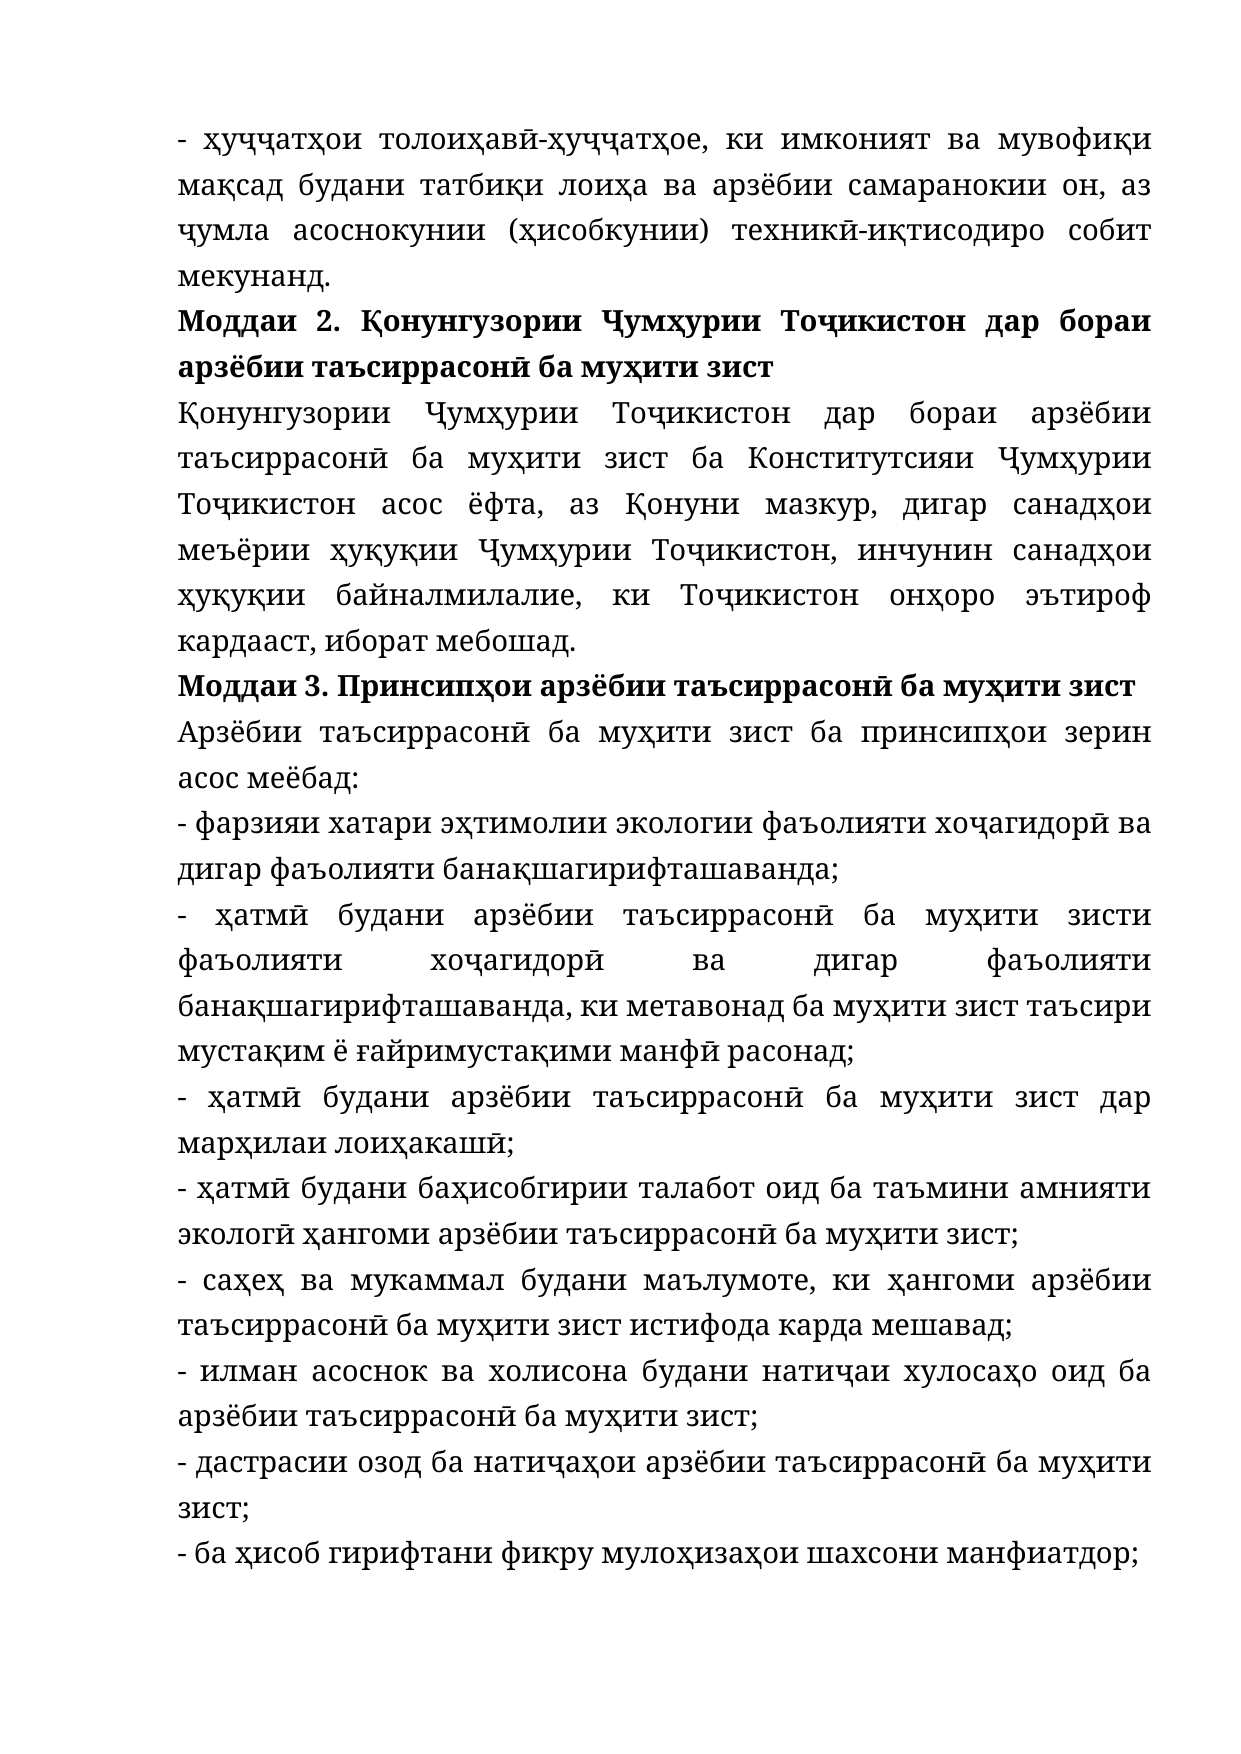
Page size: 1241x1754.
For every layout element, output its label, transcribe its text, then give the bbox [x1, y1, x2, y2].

text Арзёбии таъсиррасонӣ ба муҳити зист ба принсипҳои зерин асос меёбад: [177, 711, 1152, 797]
text - фарзияи хатари эҳтимолии экологии фаъолияти хоҷагидорӣ ва дигар фаъолияти банақшагирифташаванда; [177, 802, 1152, 888]
text - илман асоснок ва холисона будани натиҷаи хулосаҳо оид ба арзёбии таъсиррасонӣ ба муҳити зист; [177, 1350, 1152, 1435]
text - дастрасии озод ба натиҷаҳои арзёбии таъсиррасонӣ ба муҳити зист; [177, 1441, 1152, 1527]
text - ҳатмӣ будани баҳисобгирии талабот оид ба таъмини амнияти экологӣ ҳангоми арзёбии таъсиррасонӣ ба муҳити зист; [177, 1167, 1152, 1253]
text - ҳатмӣ будани арзёбии таъсиррасонӣ ба муҳити зисти фаъолияти хоҷагидорӣ ва дигар фаъолияти банақшагирифташаванда, ки метавонад ба муҳити зист таъсири мустақим ё ғайримустақими манфӣ расонад; [177, 894, 1152, 1070]
text - ба ҳисоб гирифтани фикру мулоҳизаҳои шахсони манфиатдор; [177, 1532, 1152, 1572]
text Моддаи 3. Принсипҳои арзёбии таъсиррасонӣ ба муҳити зист [177, 666, 1152, 705]
text Қонунгузории Ҷумҳурии Тоҷикистон дар бораи арзёбии таъсиррасонӣ ба муҳити зист ба Конститутсияи Ҷумҳурии Тоҷикистон асос ёфта, аз Қонуни мазкур, дигар санадҳои меъёрии ҳуқуқии Ҷумҳурии Тоҷикистон, инчунин санадҳои ҳуқуқии байналмилалие, ки Тоҷикистон онҳоро эътироф кардааст, иборат мебошад. [177, 392, 1152, 660]
text - ҳуҷҷатҳои толоиҳавӣ-ҳуҷҷатҳое, ки имконият ва мувофиқи мақсад будани татбиқи лоиҳа ва арзёбии самаранокии он, аз ҷумла асоснокунии (ҳисобкунии) техникӣ-иқтисодиро собит мекунанд. [177, 118, 1152, 295]
text Моддаи 2. Қонунгузории Ҷумҳурии Тоҷикистон дар бораи арзёбии таъсиррасонӣ ба муҳити зист [177, 301, 1152, 386]
text - ҳатмӣ будани арзёбии таъсиррасонӣ ба муҳити зист дар марҳилаи лоиҳакашӣ; [177, 1076, 1152, 1162]
text - саҳеҳ ва мукаммал будани маълумоте, ки ҳангоми арзёбии таъсиррасонӣ ба муҳити зист истифода карда мешавад; [177, 1259, 1152, 1344]
